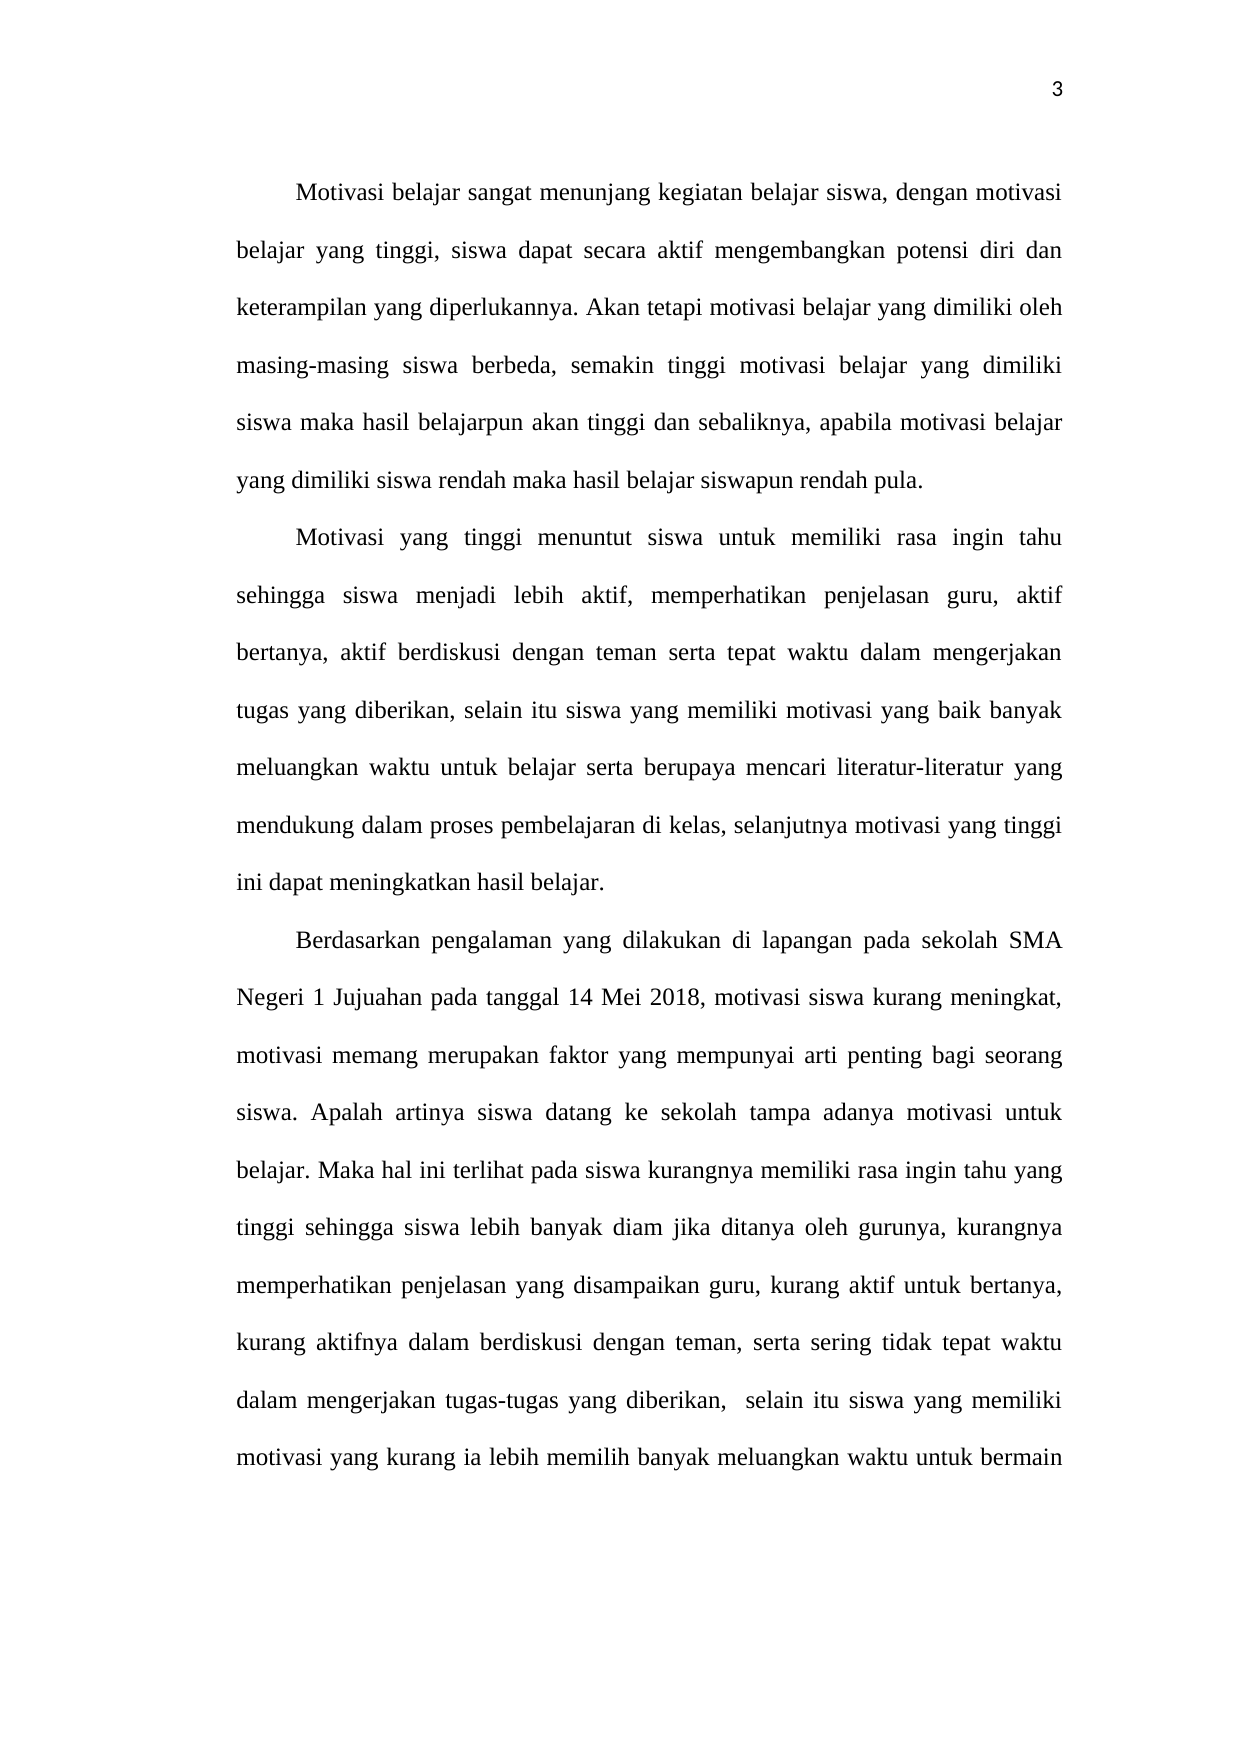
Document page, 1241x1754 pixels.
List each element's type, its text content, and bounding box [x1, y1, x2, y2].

text Motivasi yang tinggi menuntut siswa untuk memiliki rasa ingin tahu sehingga siswa menjadi lebih aktif, memperhatikan penjelasan guru, aktif bertanya, aktif berdiskusi dengan teman serta tepat waktu dalam mengerjakan tugas yang diberikan, selain itu siswa yang memiliki motivasi yang baik banyak meluangkan waktu untuk belajar serta berupaya mencari literatur-literatur yang mendukung dalam proses pembelajaran di kelas, selanjutnya motivasi yang tinggi ini dapat meningkatkan hasil belajar. [236, 522, 1063, 896]
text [236, 925, 1063, 1471]
text Motivasi belajar sangat menunjang kegiatan belajar siswa, dengan motivasi belajar yang tinggi, siswa dapat secara aktif mengembangkan potensi diri dan keterampilan yang diperlukannya. Akan tetapi motivasi belajar yang dimiliki oleh masing-masing siswa berbeda, semakin tinggi motivasi belajar yang dimiliki siswa maka hasil belajarpun akan tinggi dan sebaliknya, apabila motivasi belajar yang dimiliki siswa rendah maka hasil belajar siswapun rendah pula. [236, 177, 1063, 493]
